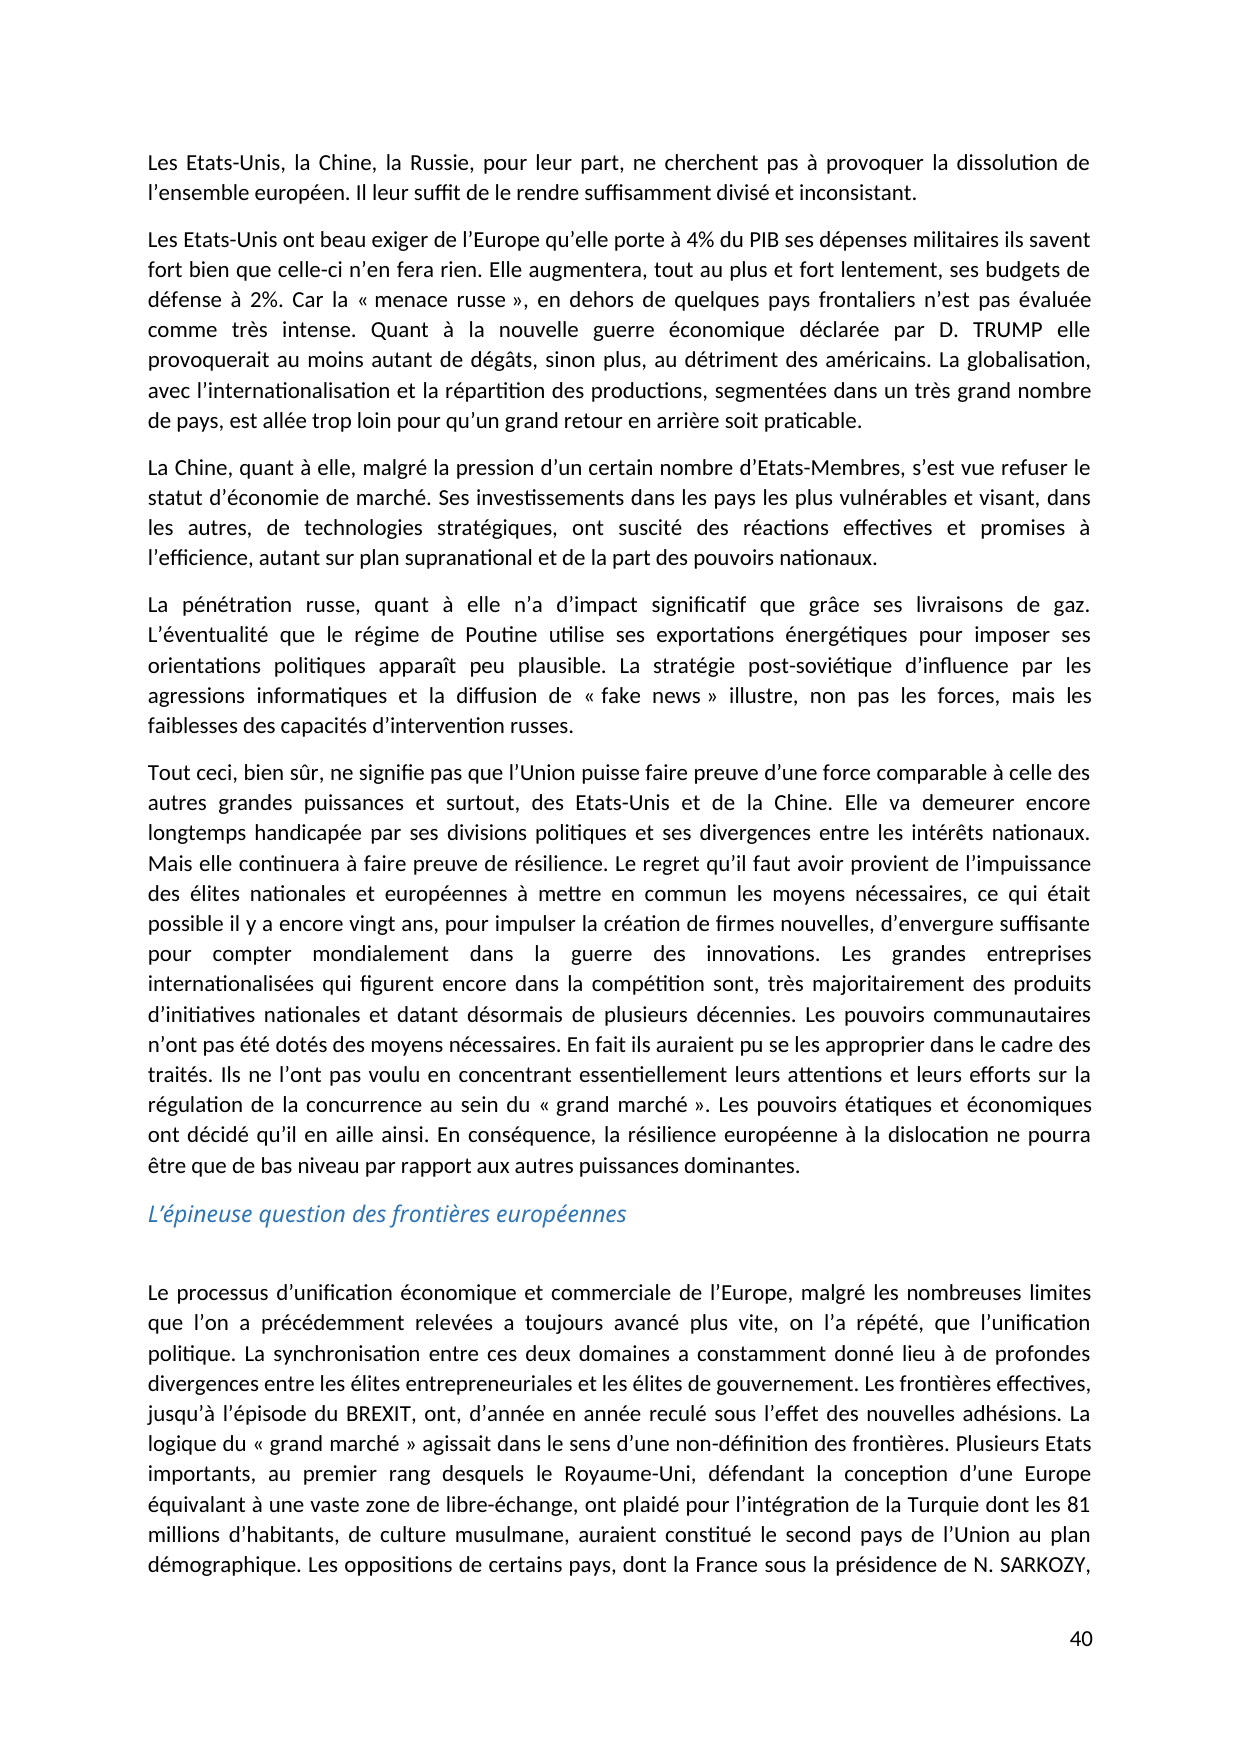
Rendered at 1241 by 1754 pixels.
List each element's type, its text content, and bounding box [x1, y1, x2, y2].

text Tout ceci, bien sûr, ne signifie pas que l’Union puisse faire preuve d’une force comparable à celle des autres grandes puissances et surtout, des Etats-Unis et de la Chine. Elle va demeurer encore longtemps handicapée par ses divisions politiques et ses divergences entre les intérêts nationaux. Mais elle continuera à faire preuve de résilience. Le regret qu’il faut avoir provient de l’impuissance des élites nationales et européennes à mettre en commun les moyens nécessaires, ce qui était possible il y a encore vingt ans, pour impulser la création de firmes nouvelles, d’envergure suffisante pour compter mondialement dans la guerre des innovations. Les grandes entreprises internationalisées qui figurent encore dans la compétition sont, très majoritairement des produits d’initiatives nationales et datant désormais de plusieurs décennies. Les pouvoirs communautaires n’ont pas été dotés des moyens nécessaires. En fait ils auraient pu se les approprier dans le cadre des traités. Ils ne l’ont pas voulu en concentrant essentiellement leurs attentions et leurs efforts sur la régulation de la concurrence au sein du « grand marché ». Les pouvoirs étatiques et économiques ont décidé qu’il en aille ainsi. En conséquence, la résilience européenne à la dislocation ne pourra être que de bas niveau par rapport aux autres puissances dominantes. [148, 758, 1093, 1179]
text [148, 1278, 1093, 1578]
text Les Etats-Unis, la Chine, la Russie, pour leur part, ne cherchent pas à provoquer la dissolution de l’ensemble européen. Il leur suffit de le rendre suffisamment divisé et inconsistant. [148, 148, 1093, 206]
subtitle L’épineuse question des frontières européennes [148, 1198, 1093, 1229]
text La Chine, quant à elle, malgré la pression d’un certain nombre d’Etats-Membres, s’est vue refuser le statut d’économie de marché. Ses investissements dans les pays les plus vulnérables et visant, dans les autres, de technologies stratégiques, ont suscité des réactions effectives et promises à l’efficience, autant sur plan supranational et de la part des pouvoirs nationaux. [148, 453, 1093, 571]
text Les Etats-Unis ont beau exiger de l’Europe qu’elle porte à 4% du PIB ses dépenses militaires ils savent fort bien que celle-ci n’en fera rien. Elle augmentera, tout au plus et fort lentement, ses budgets de défense à 2%. Car la « menace russe », en dehors de quelques pays frontaliers n’est pas évaluée comme très intense. Quant à la nouvelle guerre économique déclarée par D. TRUMP elle provoquerait au moins autant de dégâts, sinon plus, au détriment des américains. La globalisation, avec l’internationalisation et la répartition des productions, segmentées dans un très grand nombre de pays, est allée trop loin pour qu’un grand retour en arrière soit praticable. [148, 225, 1093, 434]
text La pénétration russe, quant à elle n’a d’impact significatif que grâce ses livraisons de gaz. L’éventualité que le régime de Poutine utilise ses exportations énergétiques pour imposer ses orientations politiques apparaît peu plausible. La stratégie post-soviétique d’influence par les agressions informatiques et la diffusion de « fake news » illustre, non pas les forces, mais les faiblesses des capacités d’intervention russes. [148, 590, 1093, 739]
